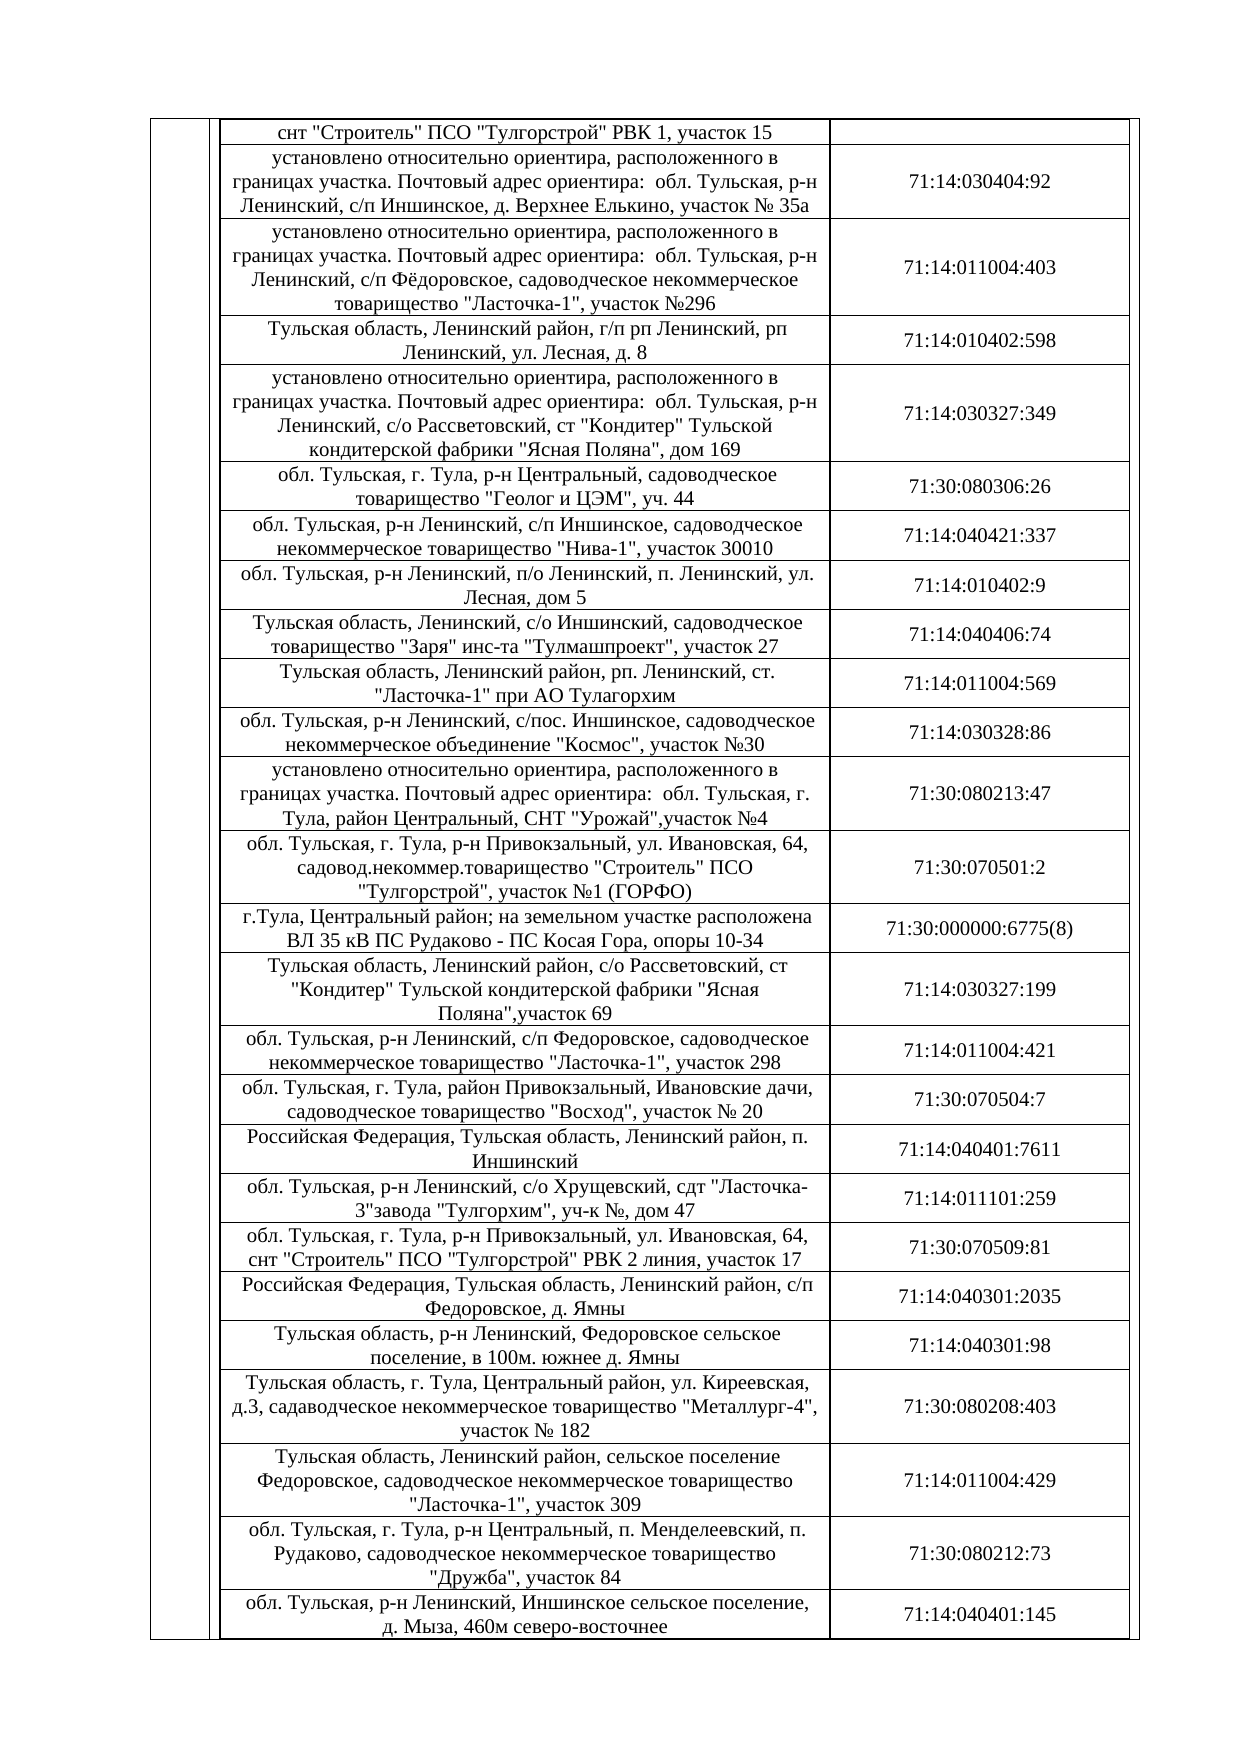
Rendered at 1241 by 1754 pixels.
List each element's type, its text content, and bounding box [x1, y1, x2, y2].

table_cell [831, 1125, 1129, 1173]
table_cell [831, 1075, 1129, 1124]
table_cell [221, 659, 829, 707]
table_cell [221, 1075, 829, 1124]
table_cell [831, 316, 1129, 364]
table_cell [221, 708, 829, 756]
table_cell [831, 365, 1129, 461]
table_cell [831, 1223, 1129, 1271]
table_cell [221, 1026, 829, 1074]
table_cell [221, 757, 829, 830]
table_cell [221, 1272, 829, 1320]
table_cell [1130, 119, 1139, 1639]
table_cell [831, 511, 1129, 560]
table_cell [831, 1026, 1129, 1074]
table_cell [210, 119, 219, 1639]
table_cell [221, 1223, 829, 1271]
table_cell [221, 1321, 829, 1369]
table_cell [221, 145, 829, 218]
table_cell [221, 1517, 829, 1589]
table_cell 3 [151, 119, 209, 1639]
table_cell [831, 659, 1129, 707]
table_cell [831, 462, 1129, 510]
table_cell [221, 831, 829, 903]
table_cell [221, 1125, 829, 1173]
table_cell [221, 462, 829, 510]
table_cell [221, 610, 829, 658]
table_cell [831, 1370, 1129, 1443]
table_cell [831, 561, 1129, 609]
table_cell [831, 831, 1129, 903]
table_cell [221, 316, 829, 364]
table_cell [221, 1370, 829, 1443]
table_cell [221, 120, 829, 144]
table_cell [831, 145, 1129, 218]
table_cell [221, 1174, 829, 1222]
table_cell [221, 511, 829, 560]
table_cell [221, 219, 829, 315]
table_cell [831, 1174, 1129, 1222]
table_cell [831, 1444, 1129, 1516]
table_cell [221, 904, 829, 952]
table_cell [221, 1444, 829, 1516]
table_cell [831, 757, 1129, 830]
table_cell [831, 1272, 1129, 1320]
table_cell [831, 610, 1129, 658]
table_cell [221, 561, 829, 609]
table_cell [831, 1321, 1129, 1369]
table_cell [221, 953, 829, 1025]
table_cell [831, 708, 1129, 756]
table_cell [831, 120, 1129, 144]
table_cell [221, 365, 829, 461]
table_cell [831, 1517, 1129, 1589]
table_cell [221, 1590, 829, 1638]
table_cell [831, 904, 1129, 952]
table_cell [831, 1590, 1129, 1638]
table_cell [831, 219, 1129, 315]
table_cell [831, 953, 1129, 1025]
